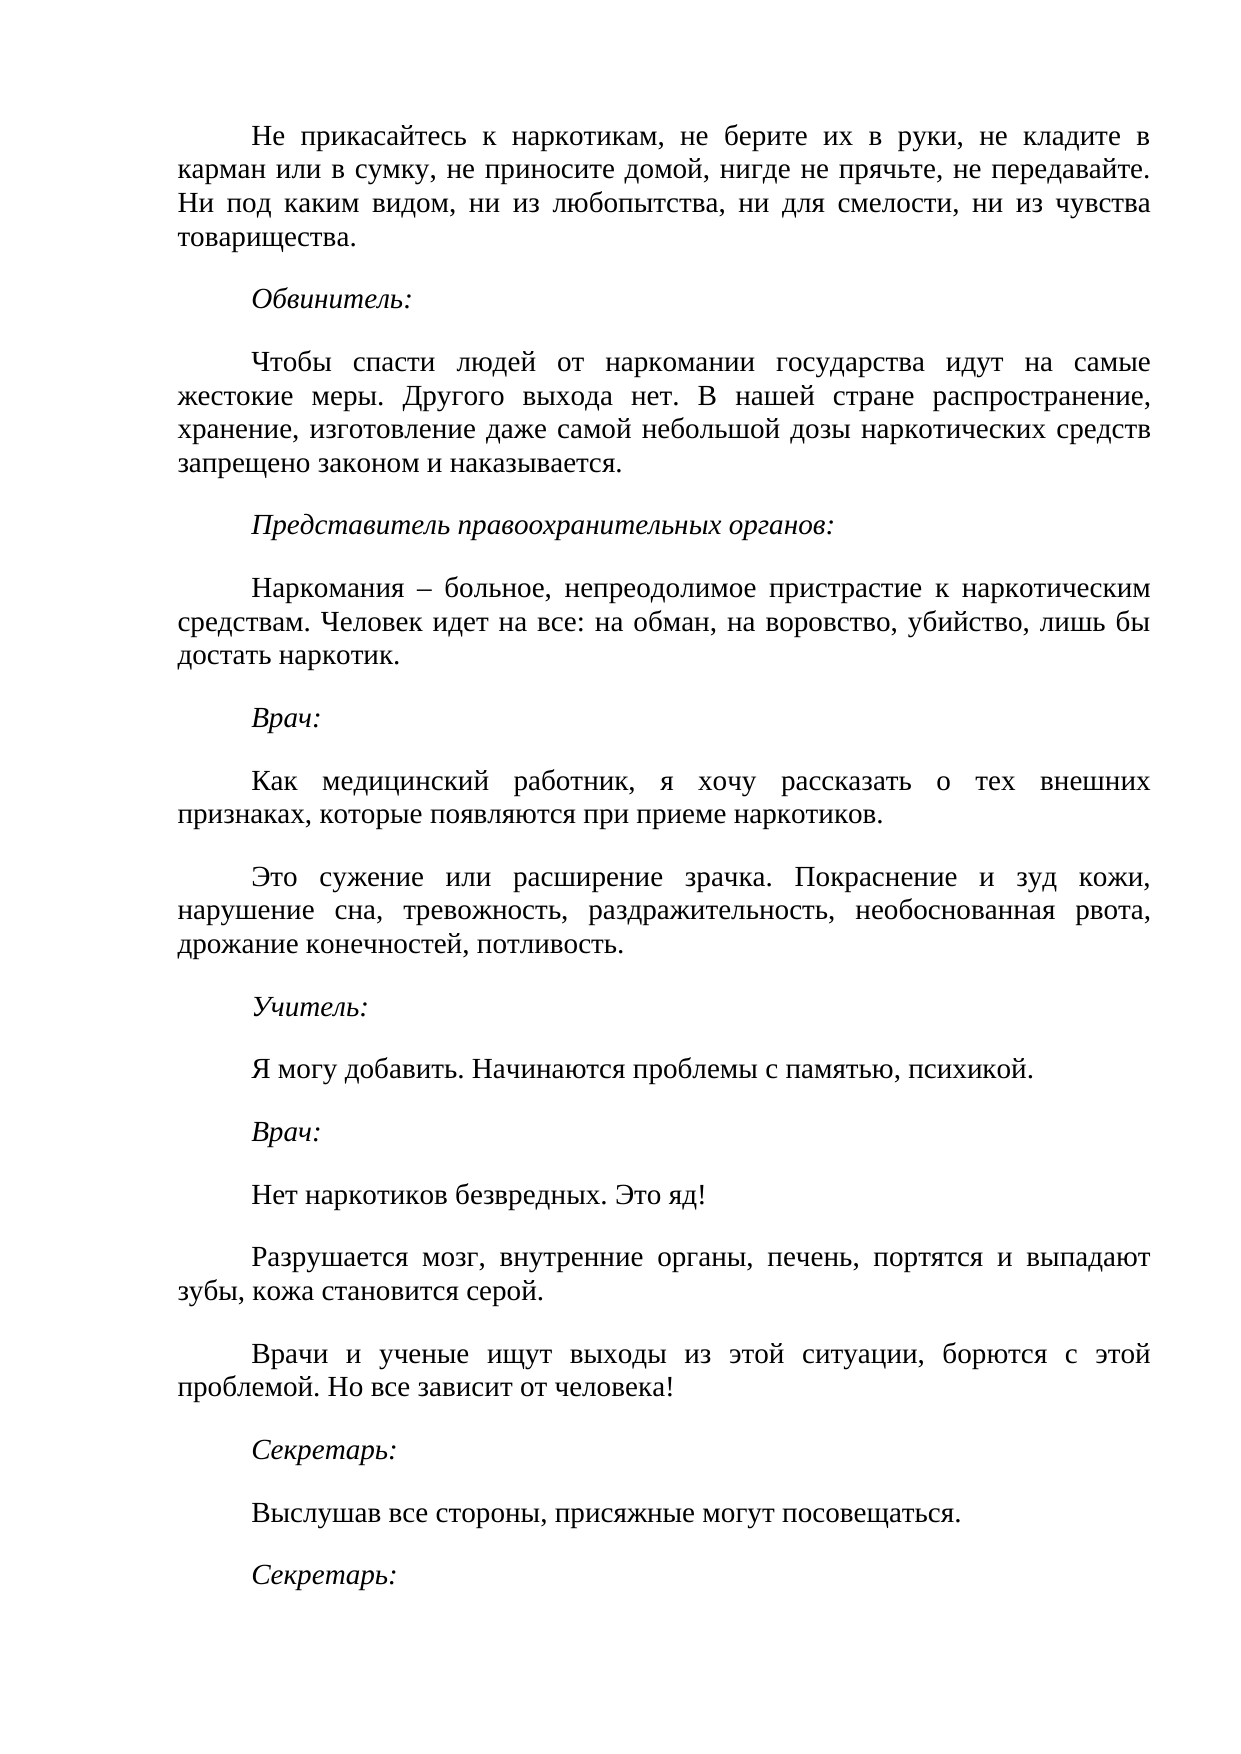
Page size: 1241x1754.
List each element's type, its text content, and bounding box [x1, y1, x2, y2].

text Выслушав все стороны, присяжные могут посовещаться. [177, 1495, 1152, 1528]
text Как медицинский работник, я хочу рассказать о тех внешних признаках, которые появляются при приеме наркотиков. [177, 763, 1152, 830]
text Секретарь: [177, 1557, 1152, 1591]
text Нет наркотиков безвредных. Это яд! [177, 1177, 1152, 1210]
text Представитель правоохранительных органов: [177, 507, 1152, 541]
text Учитель: [177, 989, 1152, 1022]
text Секретарь: [177, 1432, 1152, 1466]
text Врач: [177, 1114, 1152, 1148]
text Врачи и ученые ищут выходы из этой ситуации, борются с этой проблемой. Но все зависит от человека! [177, 1336, 1152, 1403]
text Чтобы спасти людей от наркомании государства идут на самые жестокие меры. Другого выхода нет. В нашей стране распространение, хранение, изготовление даже самой небольшой дозы наркотических средств запрещено законом и наказывается. [177, 344, 1152, 478]
text Разрушается мозг, внутренние органы, печень, портятся и выпадают зубы, кожа становится серой. [177, 1239, 1152, 1307]
text Это сужение или расширение зрачка. Покраснение и зуд кожи, нарушение сна, тревожность, раздражительность, необоснованная рвота, дрожание конечностей, потливость. [177, 859, 1152, 959]
text Не прикасайтесь к наркотикам, не берите их в руки, не кладите в карман или в сумку, не приносите домой, нигде не прячьте, не передавайте. Ни под каким видом, ни из любопытства, ни для смелости, ни из чувства товарищества. [177, 118, 1152, 252]
text Я могу добавить. Начинаются проблемы с памятью, психикой. [177, 1051, 1152, 1085]
text Наркомания – больное, непреодолимое пристрастие к наркотическим средствам. Человек идет на все: на обман, на воровство, убийство, лишь бы достать наркотик. [177, 570, 1152, 671]
text Врач: [177, 700, 1152, 733]
text Обвинитель: [177, 281, 1152, 315]
